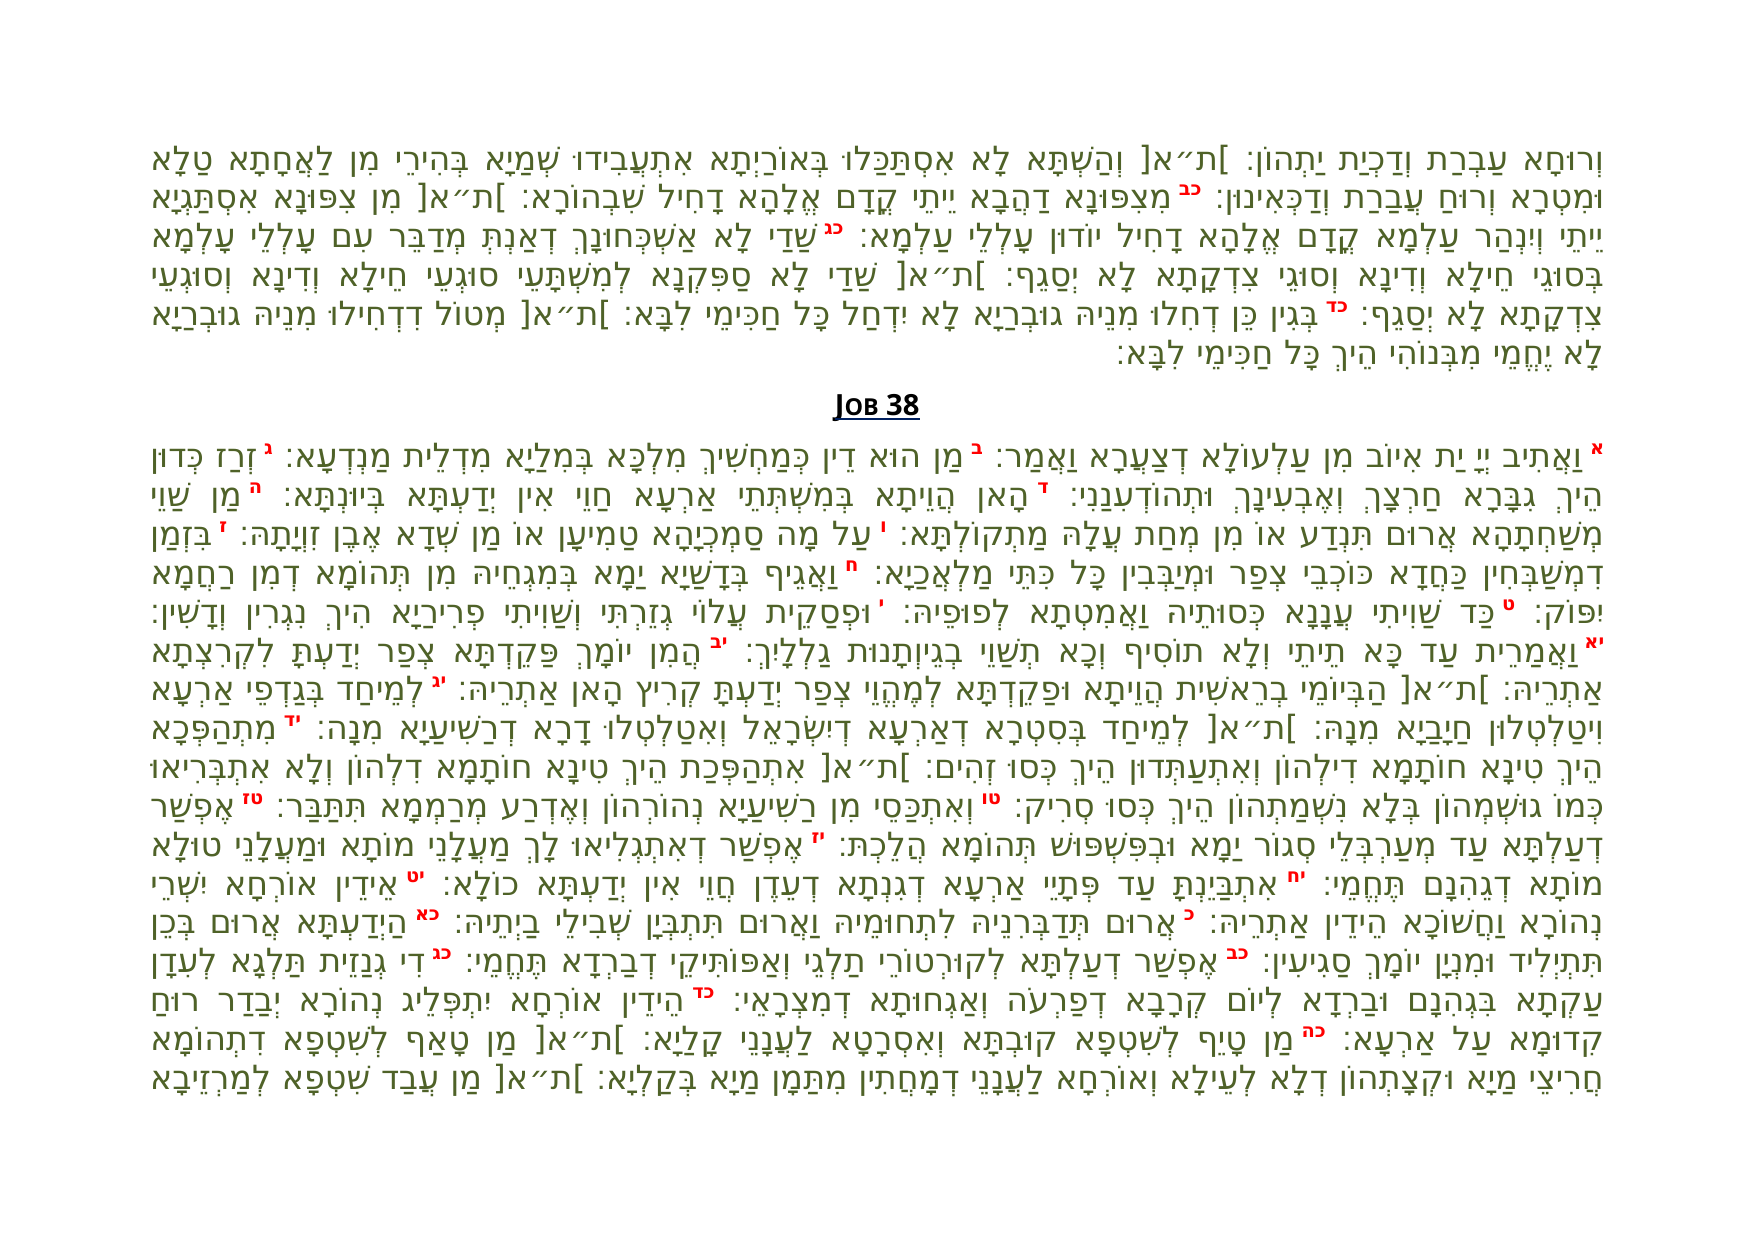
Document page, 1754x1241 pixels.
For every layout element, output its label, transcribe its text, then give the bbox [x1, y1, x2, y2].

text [150, 437, 1604, 1097]
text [150, 139, 1604, 372]
text Job 38 [150, 384, 1604, 424]
